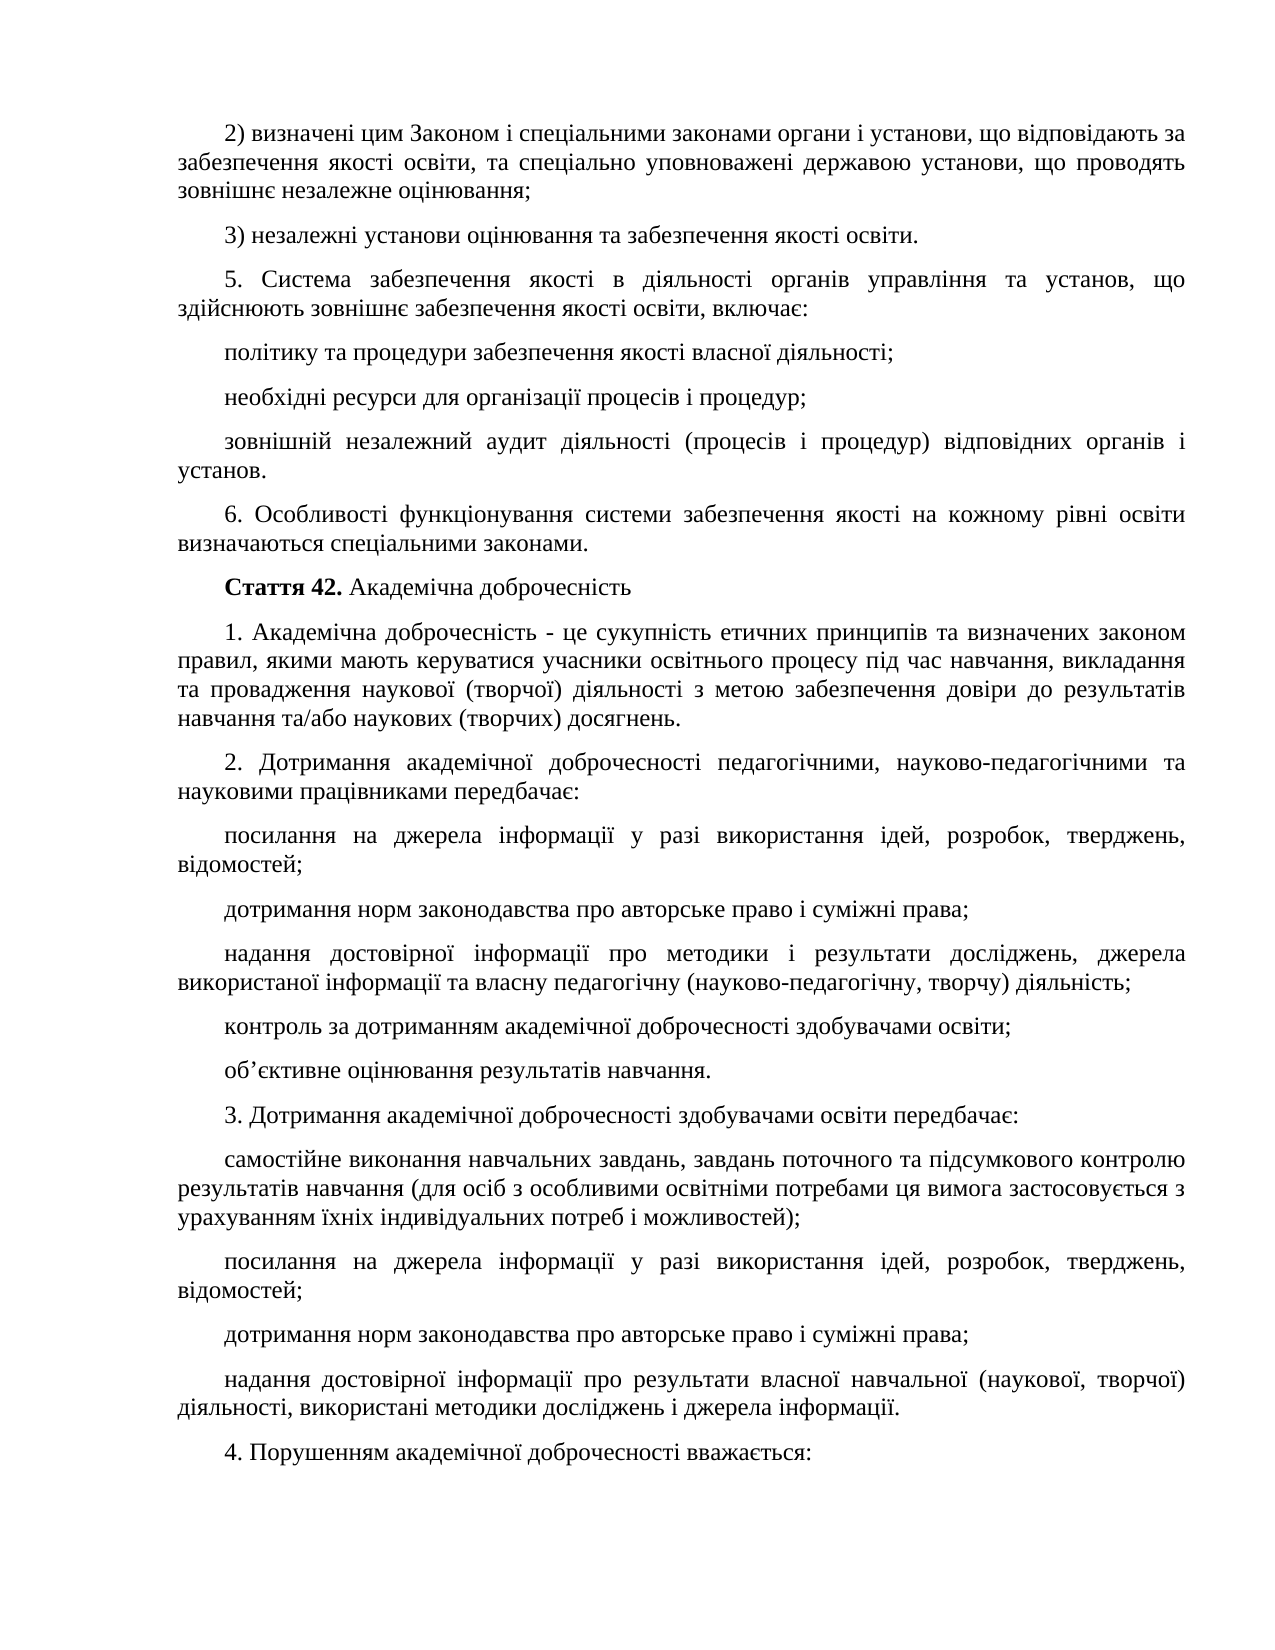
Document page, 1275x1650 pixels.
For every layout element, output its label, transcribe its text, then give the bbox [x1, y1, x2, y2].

text 5. Система забезпечення якості в діяльності органів управління та установ, що здійснюють зовнішнє забезпечення якості освіти, включає: [177, 264, 1186, 322]
text контроль за дотриманням академічної доброчесності здобувачами освіти; [177, 1011, 1186, 1040]
text дотримання норм законодавства про авторське право і суміжні права; [177, 894, 1186, 922]
text 2. Дотримання академічної доброчесності педагогічними, науково-педагогічними та науковими працівниками передбачає: [177, 747, 1186, 805]
text необхідні ресурси для організації процесів і процедур; [177, 382, 1186, 411]
text зовнішній незалежний аудит діяльності (процесів і процедур) відповідних органів і установ. [177, 426, 1186, 484]
text 3. Дотримання академічної доброчесності здобувачами освіти передбачає: [177, 1100, 1186, 1129]
text самостійне виконання навчальних завдань, завдань поточного та підсумкового контролю результатів навчання (для осіб з особливими освітніми потребами ця вимога застосовується з урахуванням їхніх індивідуальних потреб і можливостей); [177, 1144, 1186, 1231]
text дотримання норм законодавства про авторське право і суміжні права; [177, 1319, 1186, 1348]
text об’єктивне оцінювання результатів навчання. [177, 1056, 1186, 1084]
text посилання на джерела інформації у разі використання ідей, розробок, тверджень, відомостей; [177, 1246, 1186, 1304]
text 3) незалежні установи оцінювання та забезпечення якості освіти. [177, 220, 1186, 249]
text 2) визначені цим Законом і спеціальними законами органи і установи, що відповідають за забезпечення якості освіти, та спеціально уповноважені державою установи, що проводять зовнішнє незалежне оцінювання; [177, 118, 1186, 204]
text 4. Порушенням академічної доброчесності вважається: [177, 1437, 1186, 1466]
text 6. Особливості функціонування системи забезпечення якості на кожному рівні освіти визначаються спеціальними законами. [177, 499, 1186, 557]
text надання достовірної інформації про методики і результати досліджень, джерела використаної інформації та власну педагогічну (науково-педагогічну, творчу) діяльність; [177, 938, 1186, 996]
text 1. Академічна доброчесність - це сукупність етичних принципів та визначених законом правил, якими мають керуватися учасники освітнього процесу під час навчання, викладання та провадження наукової (творчої) діяльності з метою забезпечення довіри до результатів навчання та/або наукових (творчих) досягнень. [177, 617, 1186, 732]
text Стаття 42. Академічна доброчесність [177, 572, 1186, 601]
text надання достовірної інформації про результати власної навчальної (наукової, творчої) діяльності, використані методики досліджень і джерела інформації. [177, 1364, 1186, 1421]
text посилання на джерела інформації у разі використання ідей, розробок, тверджень, відомостей; [177, 821, 1186, 878]
text політику та процедури забезпечення якості власної діяльності; [177, 337, 1186, 366]
